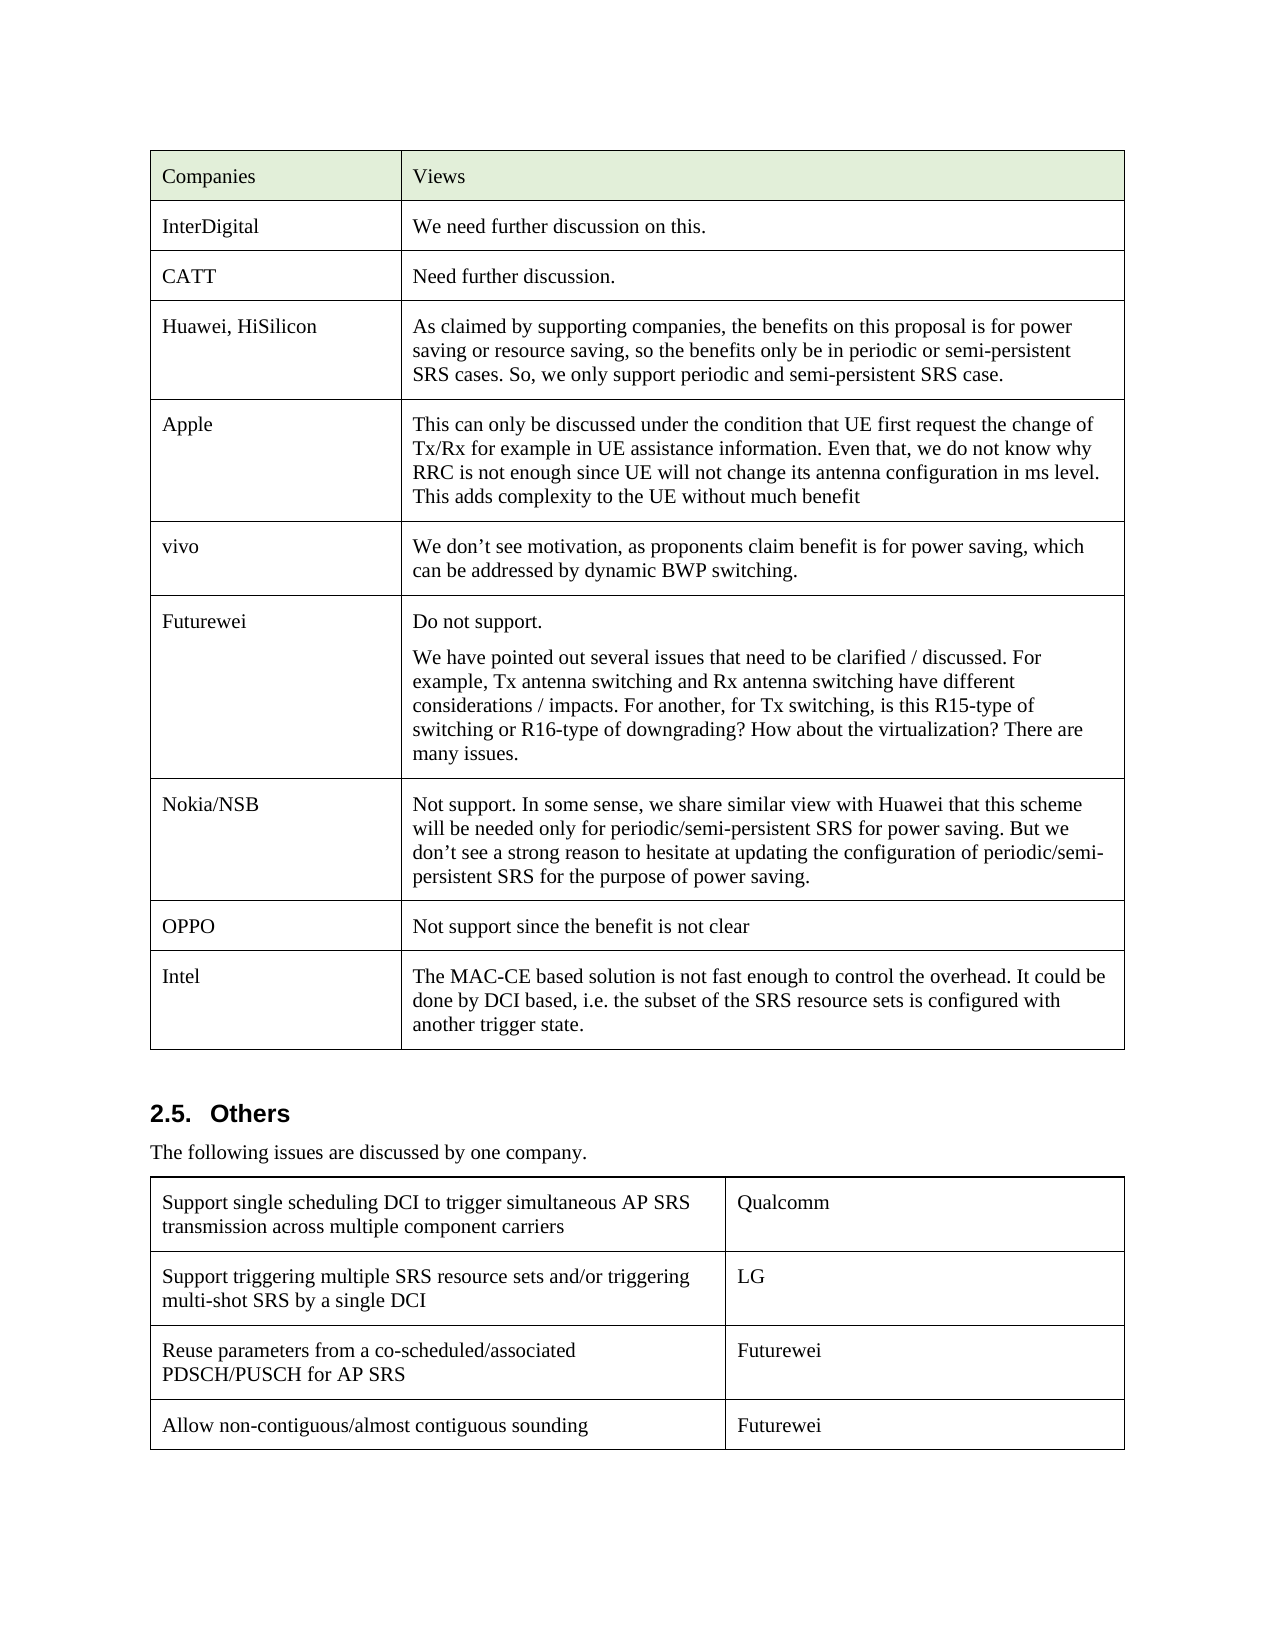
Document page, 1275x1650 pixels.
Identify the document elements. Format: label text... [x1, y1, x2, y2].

table_cell Intel [151, 951, 401, 1048]
table_cell Allow non-contiguous/almost contiguous sounding [151, 1400, 725, 1449]
table_cell Reuse parameters from a co-scheduled/associated PDSCH/PUSCH for AP SRS [151, 1326, 725, 1399]
table_cell The MAC-CE based solution is not fast enough to control the overhead. It could be done by DCI based, i.e. the subset of the SRS resource sets is configured with another trigger state. [402, 951, 1124, 1048]
table_cell CATT [151, 251, 401, 300]
table_cell Not support. In some sense, we share similar view with Huawei that this scheme will be needed only for periodic/semi-persistent SRS for power saving. But we don’t see a strong reason to hesitate at updating the configuration of periodic/semi-persistent SRS for the purpose of power saving. [402, 779, 1124, 900]
table_cell As claimed by supporting companies, the benefits on this proposal is for power saving or resource saving, so the benefits only be in periodic or semi-persistent SRS cases. So, we only support periodic and semi-persistent SRS case. [402, 301, 1124, 398]
table_cell Not support since the benefit is not clear [402, 901, 1124, 950]
table_cell Nokia/NSB [151, 779, 401, 900]
table_cell Support triggering multiple SRS resource sets and/or triggering multi-shot SRS by a single DCI [151, 1252, 725, 1325]
table_cell We don’t see motivation, as proponents claim benefit is for power saving, which can be addressed by dynamic BWP switching. [402, 522, 1124, 595]
subtitle Others [150, 1099, 1125, 1127]
table_cell InterDigital [151, 201, 401, 250]
table_header Support single scheduling DCI to trigger simultaneous AP SRS transmission across multiple component carriers [151, 1178, 725, 1251]
table_cell Apple [151, 400, 401, 521]
table_header Qualcomm [726, 1178, 1124, 1251]
table_cell LG [726, 1252, 1124, 1325]
table_cell Futurewei [151, 596, 401, 778]
table_cell Huawei, HiSilicon [151, 301, 401, 398]
table_cell Do not support. We have pointed out several issues that need to be clarified / discussed. For example, Tx antenna switching and Rx antenna switching have different considerations / impacts. For another, for Tx switching, is this R15-type of switching or R16-type of downgrading? How about the virtualization? There are many issues. [402, 596, 1124, 778]
table_cell Need further discussion. [402, 251, 1124, 300]
text The following issues are discussed by one company. [150, 1140, 1125, 1164]
table_cell We need further discussion on this. [402, 201, 1124, 250]
table_header Companies [151, 151, 401, 200]
table_cell This can only be discussed under the condition that UE first request the change of Tx/Rx for example in UE assistance information. Even that, we do not know why RRC is not enough since UE will not change its antenna configuration in ms level. This adds complexity to the UE without much benefit [402, 400, 1124, 521]
table_cell OPPO [151, 901, 401, 950]
table_cell Futurewei [726, 1326, 1124, 1399]
table_cell vivo [151, 522, 401, 595]
table_cell Futurewei [726, 1400, 1124, 1449]
table_header Views [402, 151, 1124, 200]
